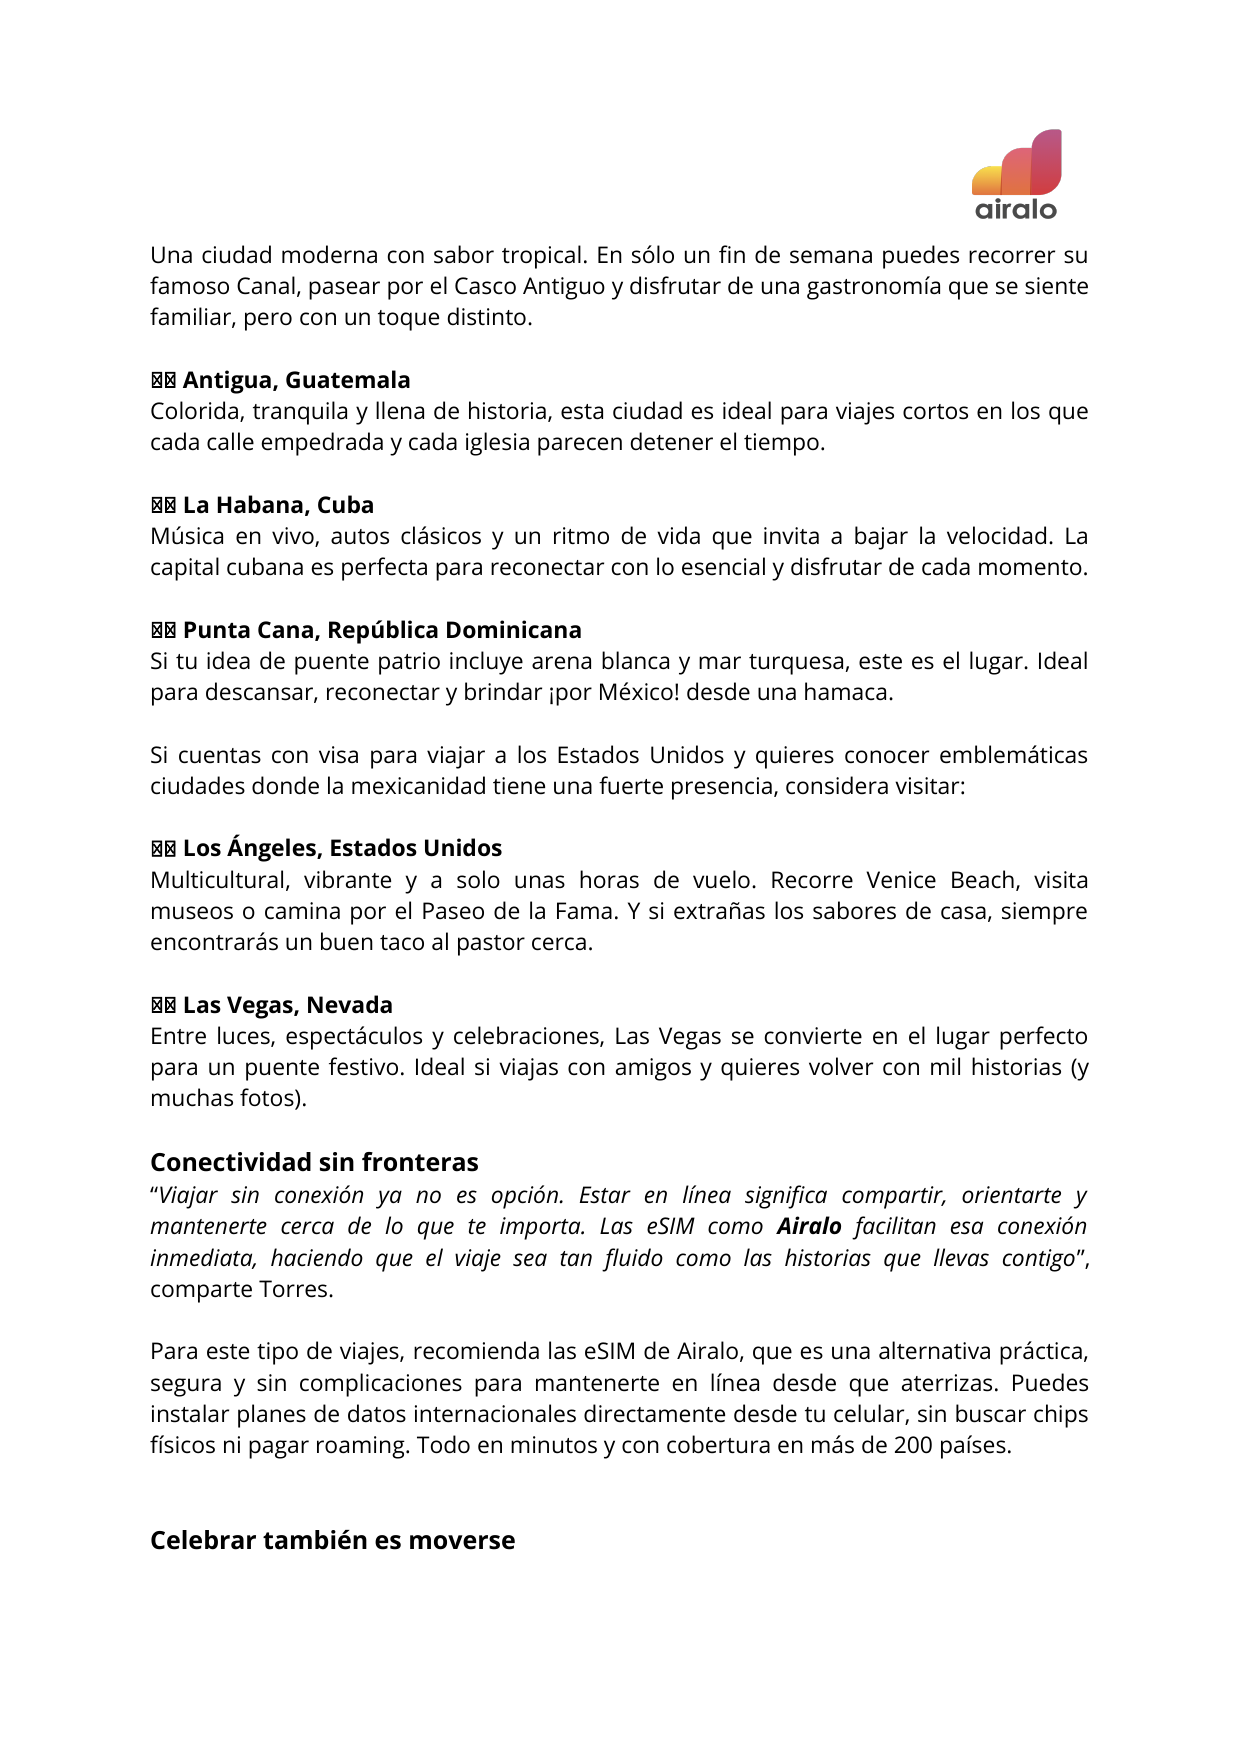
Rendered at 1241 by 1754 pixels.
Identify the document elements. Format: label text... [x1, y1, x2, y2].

text Para este tipo de viajes, recomienda las eSIM de Airalo, que es una alternativa práctica, segura y sin complicaciones para mantenerte en línea desde que aterrizas. Puedes instalar planes de datos internacionales directamente desde tu celular, sin buscar chips físicos ni pagar roaming. Todo en minutos y con cobertura en más de 200 países. [150, 1335, 1090, 1460]
text Entre luces, espectáculos y celebraciones, Las Vegas se convierte en el lugar perfecto para un puente festivo. Ideal si viajas con amigos y quieres volver con mil historias (y muchas fotos). [150, 1020, 1090, 1114]
text Música en vivo, autos clásicos y un ritmo de vida que invita a bajar la velocidad. La capital cubana es perfecta para reconectar con lo esencial y disfrutar de cada momento. [150, 520, 1090, 582]
text Colorida, tranquila y llena de historia, esta ciudad es ideal para viajes cortos en los que cada calle empedrada y cada iglesia parecen detener el tiempo. [150, 395, 1090, 457]
text 🇨🇺 La Habana, Cuba [150, 489, 1090, 520]
picture [946, 110, 1091, 239]
text “Viajar sin conexión ya no es opción. Estar en línea significa compartir, orientarte y mantenerte cerca de lo que te importa. Las eSIM como Airalo facilitan esa conexión inmediata, haciendo que el viaje sea tan fluido como las historias que llevas contigo”, comparte Torres. [150, 1179, 1090, 1304]
text 🇺🇸 Los Ángeles, Estados Unidos [150, 832, 1090, 864]
text Si tu idea de puente patrio incluye arena blanca y mar turquesa, este es el lugar. Ideal para descansar, reconectar y brindar ¡por México! desde una hamaca. [150, 645, 1090, 707]
text Conectividad sin fronteras [150, 1145, 1090, 1179]
text 🇬🇹 Antigua, Guatemala [150, 364, 1090, 395]
text Multicultural, vibrante y a solo unas horas de vuelo. Recorre Venice Beach, visita museos o camina por el Paseo de la Fama. Y si extrañas los sabores de casa, siempre encontrarás un buen taco al pastor cerca. [150, 864, 1090, 957]
text 🇺🇸 Las Vegas, Nevada [150, 989, 1090, 1020]
text 🇩🇴 Punta Cana, República Dominicana [150, 614, 1090, 645]
text Celebrar también es moverse [150, 1523, 1090, 1557]
text Una ciudad moderna con sabor tropical. En sólo un fin de semana puedes recorrer su famoso Canal, pasear por el Casco Antiguo y disfrutar de una gastronomía que se siente familiar, pero con un toque distinto. [150, 239, 1090, 332]
text Si cuentas con visa para viajar a los Estados Unidos y quieres conocer emblemáticas ciudades donde la mexicanidad tiene una fuerte presencia, considera visitar: [150, 739, 1090, 801]
